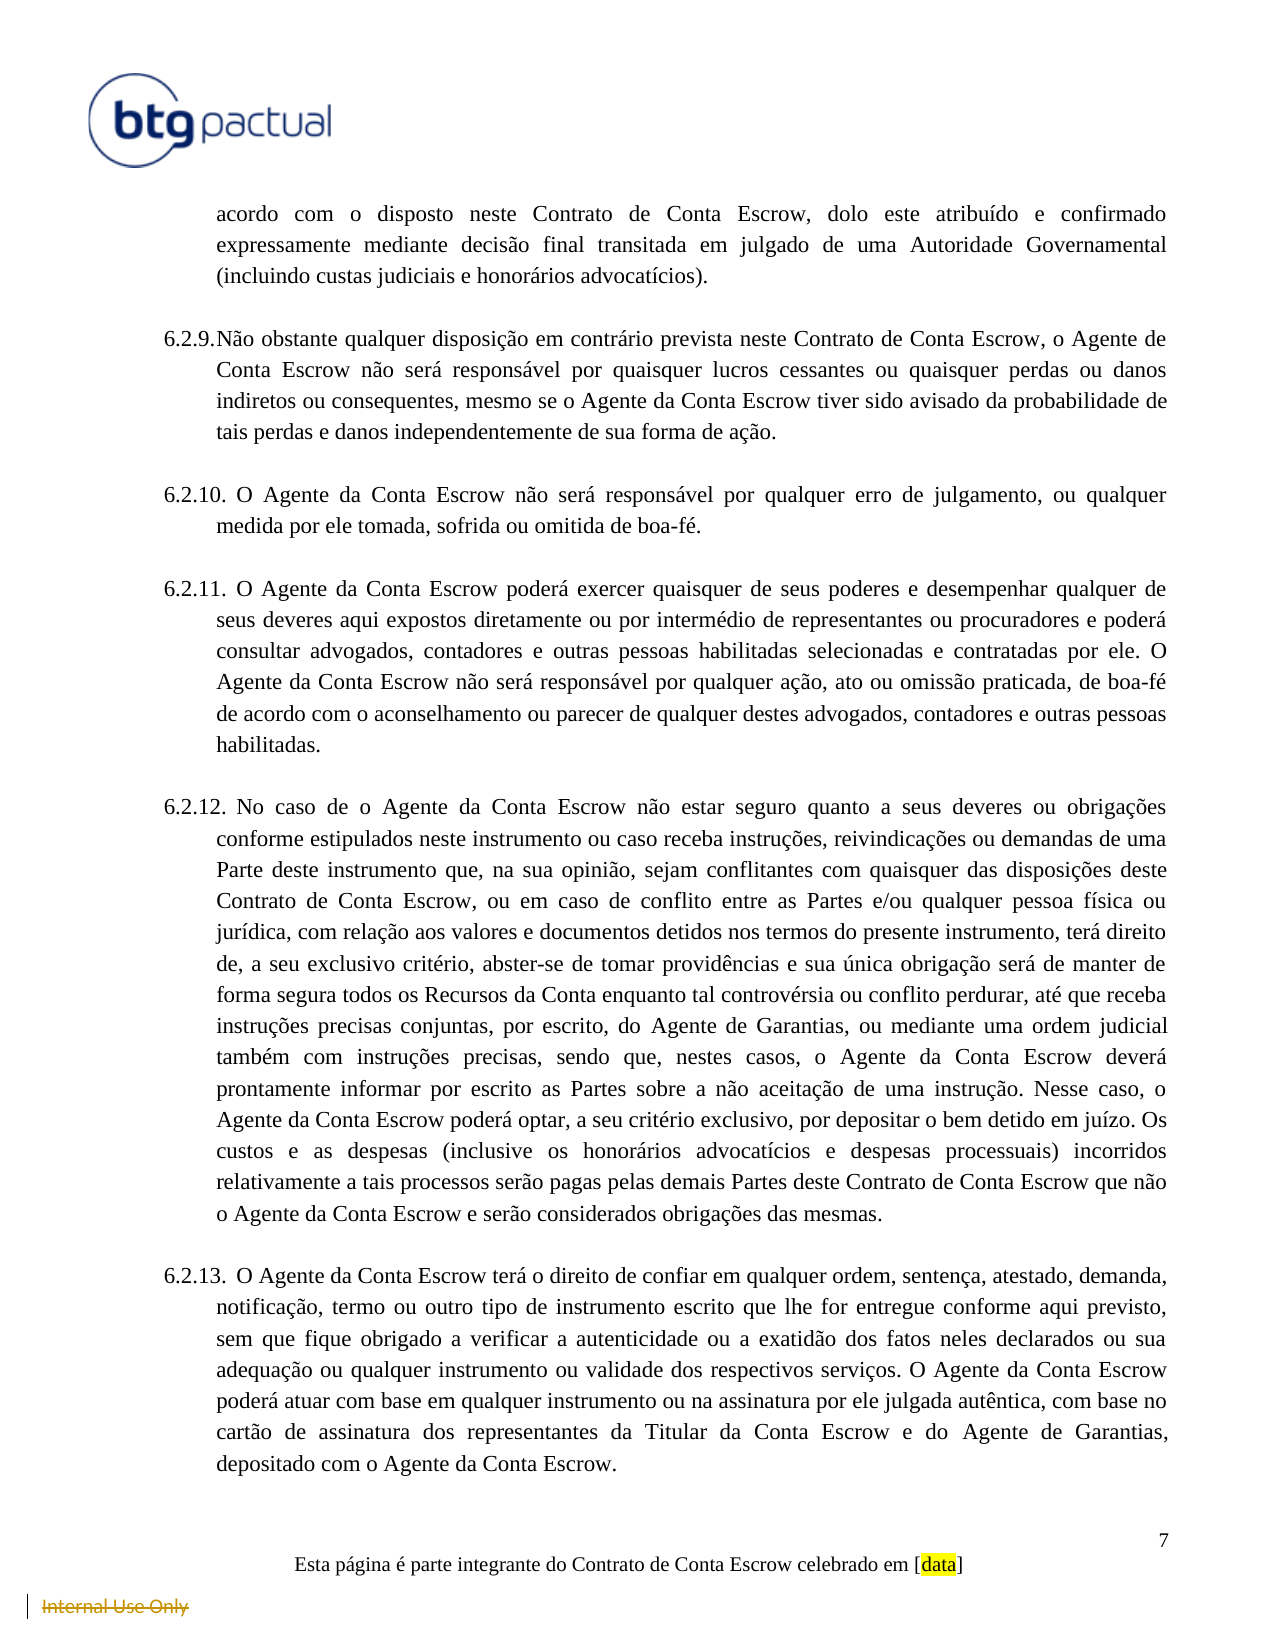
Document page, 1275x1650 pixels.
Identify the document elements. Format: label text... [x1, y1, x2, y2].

list Não obstante qualquer disposição em contrário prevista neste Contrato de Conta Escrow, o Agente de Conta Escrow não será responsável por quaisquer lucros cessantes ou quaisquer perdas ou danos indiretos ou consequentes, mesmo se o Agente da Conta Escrow tiver sido avisado da probabilidade de tais perdas e danos independentemente de sua forma de ação. [163, 321, 1168, 446]
list O Agente da Conta Escrow terá o direito de confiar em qualquer ordem, sentença, atestado, demanda, notificação, termo ou outro tipo de instrumento escrito que lhe for entregue conforme aqui previsto, sem que fique obrigado a verificar a autenticidade ou a exatidão dos fatos neles declarados ou sua adequação ou qualquer instrumento ou validade dos respectivos serviços. O Agente da Conta Escrow poderá atuar com base em qualquer instrumento ou na assinatura por ele julgada autêntica, com base no cartão de assinatura dos representantes da Titular da Conta Escrow e do Agente de Garantias, depositado com o Agente da Conta Escrow. [163, 1258, 1168, 1477]
picture [88, 73, 331, 168]
list No caso de o Agente da Conta Escrow não estar seguro quanto a seus deveres ou obrigações conforme estipulados neste instrumento ou caso receba instruções, reivindicações ou demandas de uma Parte deste instrumento que, na sua opinião, sejam conflitantes com quaisquer das disposições deste Contrato de Conta Escrow, ou em caso de conflito entre as Partes e/ou qualquer pessoa física ou jurídica, com relação aos valores e documentos detidos nos termos do presente instrumento, terá direito de, a seu exclusivo critério, abster-se de tomar providências e sua única obrigação será de manter de forma segura todos os Recursos da Conta enquanto tal controvérsia ou conflito perdurar, até que receba instruções precisas conjuntas, por escrito, do Agente de Garantias, ou mediante uma ordem judicial também com instruções precisas, sendo que, nestes casos, o Agente da Conta Escrow deverá prontamente informar por escrito as Partes sobre a não aceitação de uma instrução. Nesse caso, o Agente da Conta Escrow poderá optar, a seu critério exclusivo, por depositar o bem detido em juízo. Os custos e as despesas (inclusive os honorários advocatícios e despesas processuais) incorridos relativamente a tais processos serão pagas pelas demais Partes deste Contrato de Conta Escrow que não o Agente da Conta Escrow e serão considerados obrigações das mesmas. [163, 790, 1168, 1227]
list O Agente da Conta Escrow não será responsável por qualquer erro de julgamento, ou qualquer medida por ele tomada, sofrida ou omitida de boa-fé. [163, 477, 1168, 540]
list O Agente da Conta Escrow poderá exercer quaisquer de seus poderes e desempenhar qualquer de seus deveres aqui expostos diretamente ou por intermédio de representantes ou procuradores e poderá consultar advogados, contadores e outras pessoas habilitadas selecionadas e contratadas por ele. O Agente da Conta Escrow não será responsável por qualquer ação, ato ou omissão praticada, de boa-fé de acordo com o aconselhamento ou parecer de qualquer destes advogados, contadores e outras pessoas habilitadas. [163, 571, 1168, 758]
